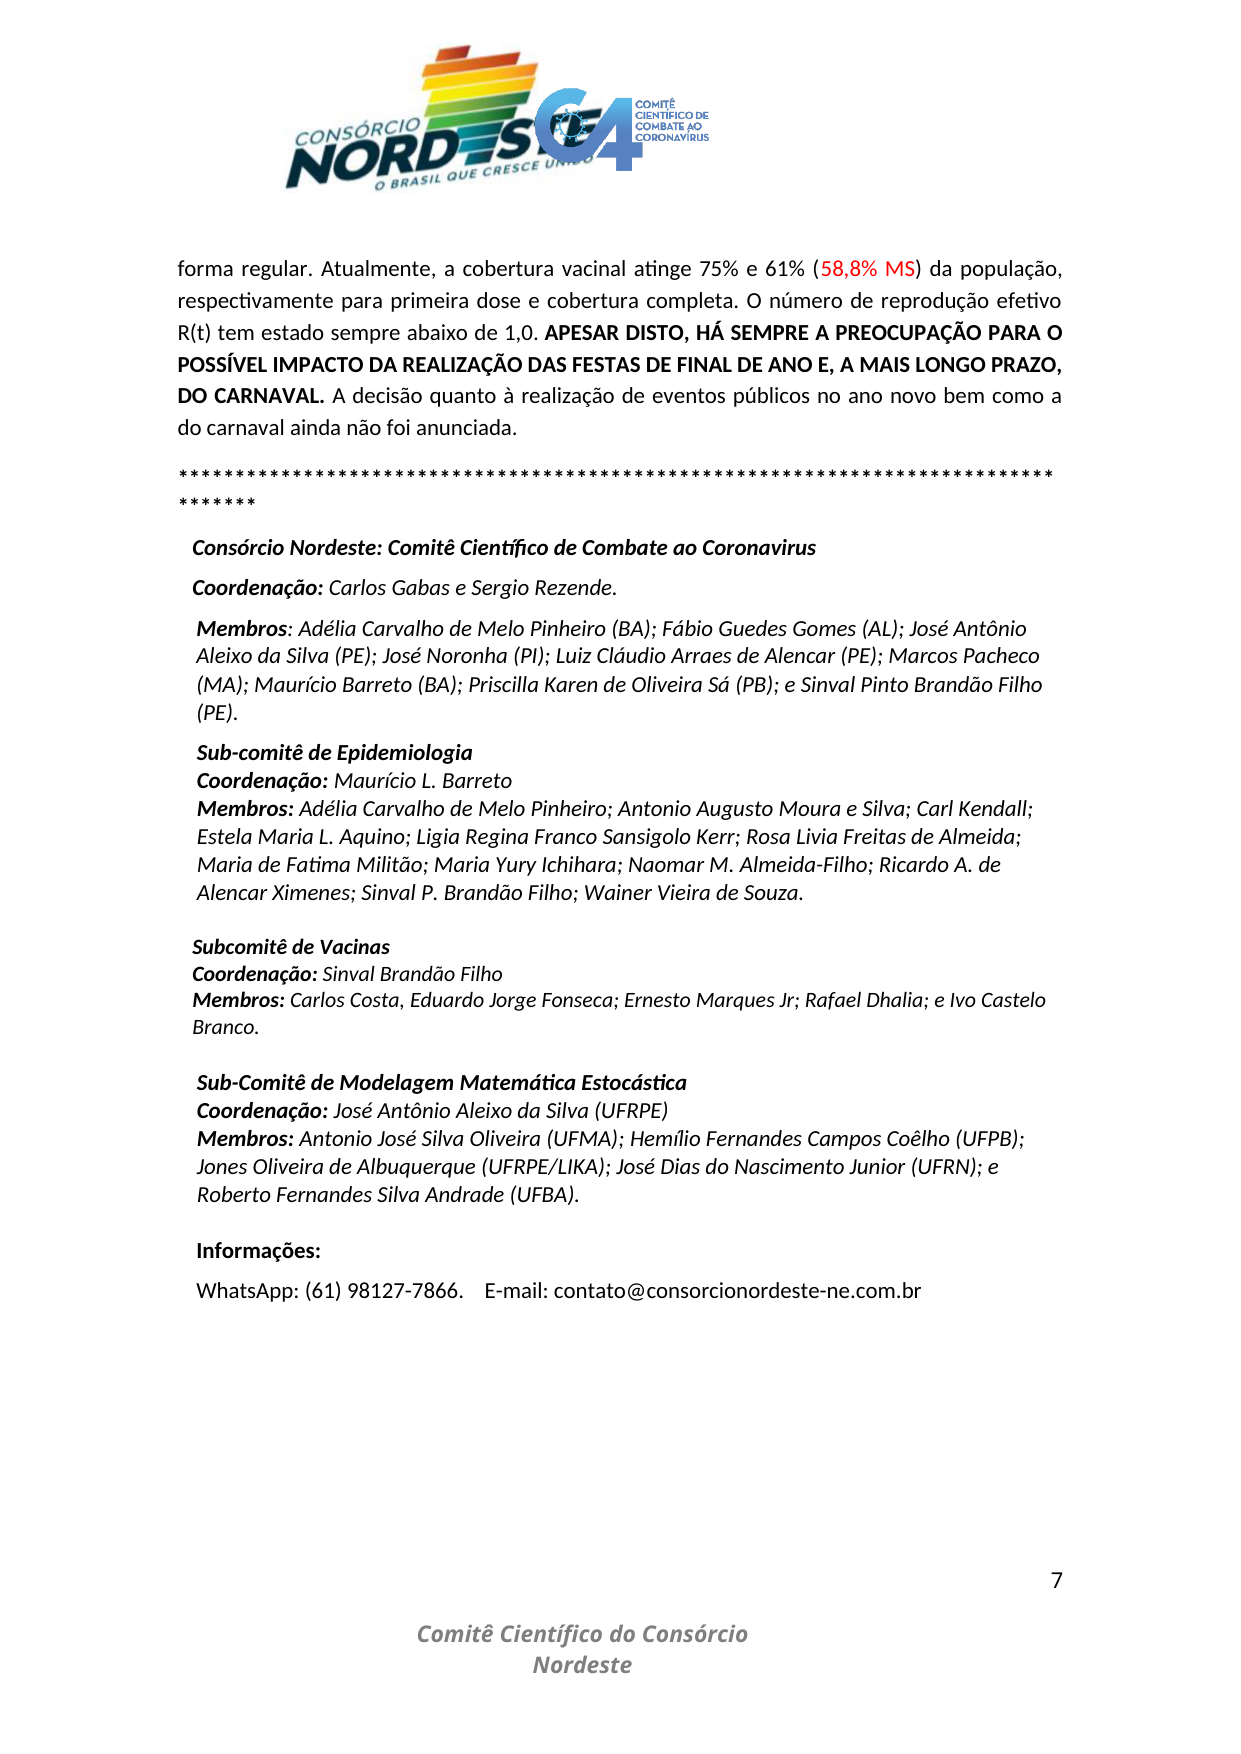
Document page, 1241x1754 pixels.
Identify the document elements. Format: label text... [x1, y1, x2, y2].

text Coordenação: José Antônio Aleixo da Silva (UFRPE) [197, 1096, 1049, 1124]
text Subcomitê de Vacinas [192, 933, 1063, 960]
text Informações: [196, 1236, 1049, 1264]
text Membros: Adélia Carvalho de Melo Pinheiro; Antonio Augusto Moura e Silva; Carl Kendall; Estela Maria L. Aquino; Ligia Regina Franco Sansigolo Kerr; Rosa Livia Freitas de Almeida; Maria de Fatima Militão; Maria Yury Ichihara; Naomar M. Almeida-Filho; Ricardo A. de Alencar Ximenes; Sinval P. Brandão Filho; Wainer Vieira de Souza. [197, 794, 1049, 906]
text Coordenação: Carlos Gabas e Sergio Rezende. [192, 573, 1049, 601]
text Coordenação: Sinval Brandão Filho [192, 960, 1063, 986]
text Sub-Comitê de Modelagem Matemática Estocástica [197, 1068, 1049, 1096]
text Coordenação: Maurício L. Barreto [197, 766, 1049, 794]
text WhatsApp: (61) 98127-7866. E-mail: contato@consorcionordeste-ne.com.br [196, 1276, 1049, 1304]
picture [502, 139, 519, 151]
text Consórcio Nordeste: Comitê Científico de Combate ao Coronavirus [192, 533, 1049, 561]
picture [502, 73, 739, 195]
text ************************************************************************************ [177, 464, 1063, 520]
text Membros: Adélia Carvalho de Melo Pinheiro (BA); Fábio Guedes Gomes (AL); José Antônio Aleixo da Silva (PE); José Noronha (PI); Luiz Cláudio Arraes de Alencar (PE); Marcos Pacheco (MA); Maurício Barreto (BA); Priscilla Karen de Oliveira Sá (PB); e Sinval Pinto Brandão Filho (PE). [196, 614, 1049, 726]
text Membros: Carlos Costa, Eduardo Jorge Fonseca; Ernesto Marques Jr; Rafael Dhalia; e Ivo Castelo Branco. [192, 986, 1063, 1040]
text Membros: Antonio José Silva Oliveira (UFMA); Hemílio Fernandes Campos Coêlho (UFPB); Jones Oliveira de Albuquerque (UFRPE/LIKA); José Dias do Nascimento Junior (UFRN); e Roberto Fernandes Silva Andrade (UFBA). [197, 1124, 1049, 1208]
text Sub-comitê de Epidemiologia [197, 738, 1049, 766]
